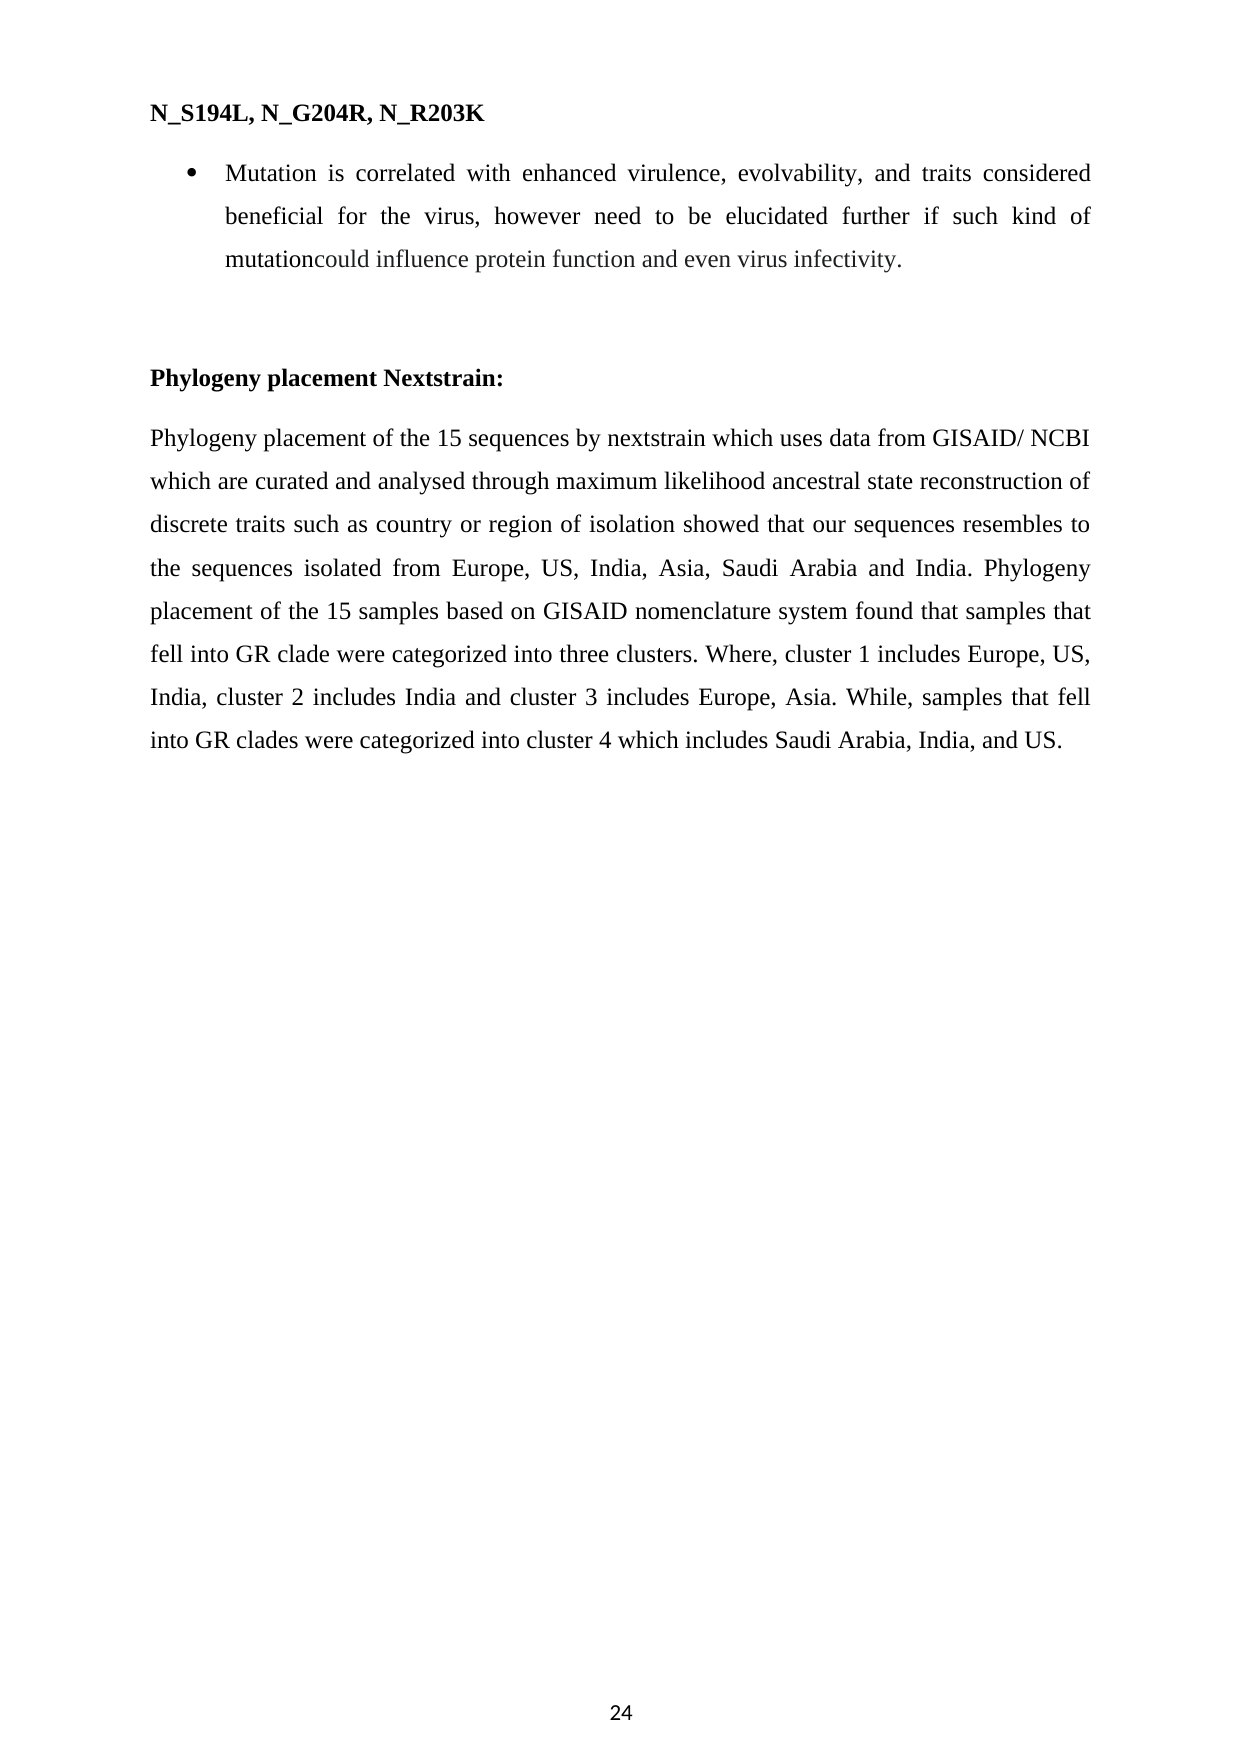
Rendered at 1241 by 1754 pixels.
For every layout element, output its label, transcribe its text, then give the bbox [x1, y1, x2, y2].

text Phylogeny placement of the 15 sequences by nextstrain which uses data from GISAID/ NCBI which are curated and analysed through maximum likelihood ancestral state reconstruction of discrete traits such as country or region of isolation showed that our sequences resembles to the sequences isolated from Europe, US, India, Asia, Saudi Arabia and India. Phylogeny placement of the 15 samples based on GISAID nomenclature system found that samples that fell into GR clade were categorized into three clusters. Where, cluster 1 includes Europe, US, India, cluster 2 includes India and cluster 3 includes Europe, Asia. While, samples that fell into GR clades were categorized into cluster 4 which includes Saudi Arabia, India, and US. [150, 423, 1092, 754]
text N_S194L, N_G204R, N_R203K [150, 98, 1092, 127]
list Mutation is correlated with enhanced virulence, evolvability, and traits considered beneficial for the virus, however need to be elucidated further if such kind of mutationcould influence protein function and even virus infectivity. [187, 158, 1092, 273]
text Phylogeny placement Nextstrain: [150, 363, 1092, 392]
